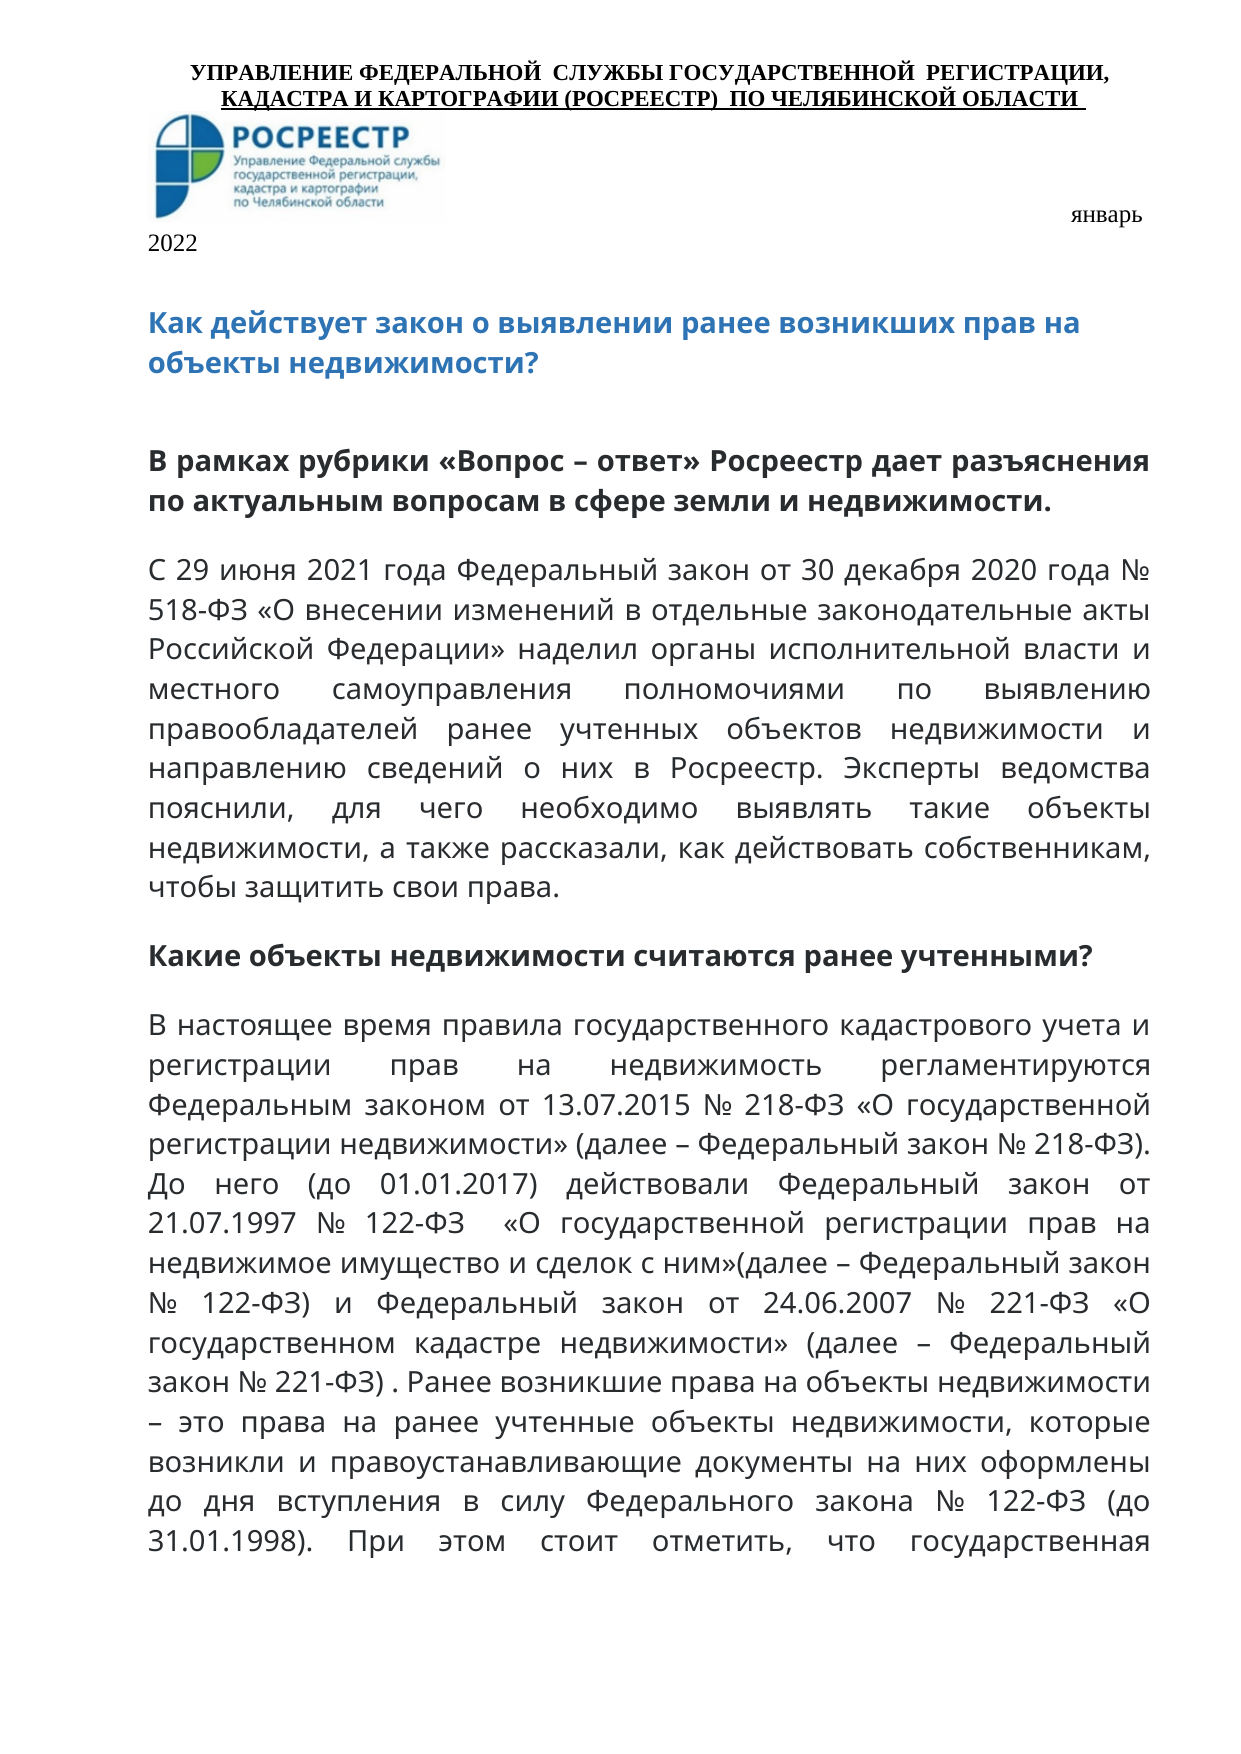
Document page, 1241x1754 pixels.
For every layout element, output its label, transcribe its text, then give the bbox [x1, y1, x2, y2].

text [148, 1004, 1152, 1560]
text Как действует закон о выявлении ранее возникших прав на объекты недвижимости? [148, 302, 1152, 382]
text В рамках рубрики «Вопрос – ответ» Росреестр дает разъяснения по актуальным вопросам в сфере земли и недвижимости. [148, 441, 1152, 520]
text УПРАВЛЕНИЕ ФЕДЕРАЛЬНОЙ СЛУЖБЫ ГОСУДАРСТВЕННОЙ РЕГИСТРАЦИИ, [148, 59, 1152, 85]
text С 29 июня 2021 года Федеральный закон от 30 декабря 2020 года № 518-ФЗ «О внесении изменений в отдельные законодательные акты Российской Федерации» наделил органы исполнительной власти и местного самоуправления полномочиями по выявлению правообладателей ранее учтенных объектов недвижимости и направлению сведений о них в Росреестр. Эксперты ведомства пояснили, для чего необходимо выявлять такие объекты недвижимости, а также рассказали, как действовать собственникам, чтобы защитить свои права. [148, 549, 1152, 906]
picture [147, 111, 446, 223]
text КАДАСТРА И КАРТОГРАФИИ (РОСРЕЕСТР) ПО ЧЕЛЯБИНСКОЙ ОБЛАСТИ [148, 85, 1152, 112]
text январь 2022 [148, 112, 1152, 257]
text Какие объекты недвижимости считаются ранее учтенными? [148, 936, 1152, 975]
